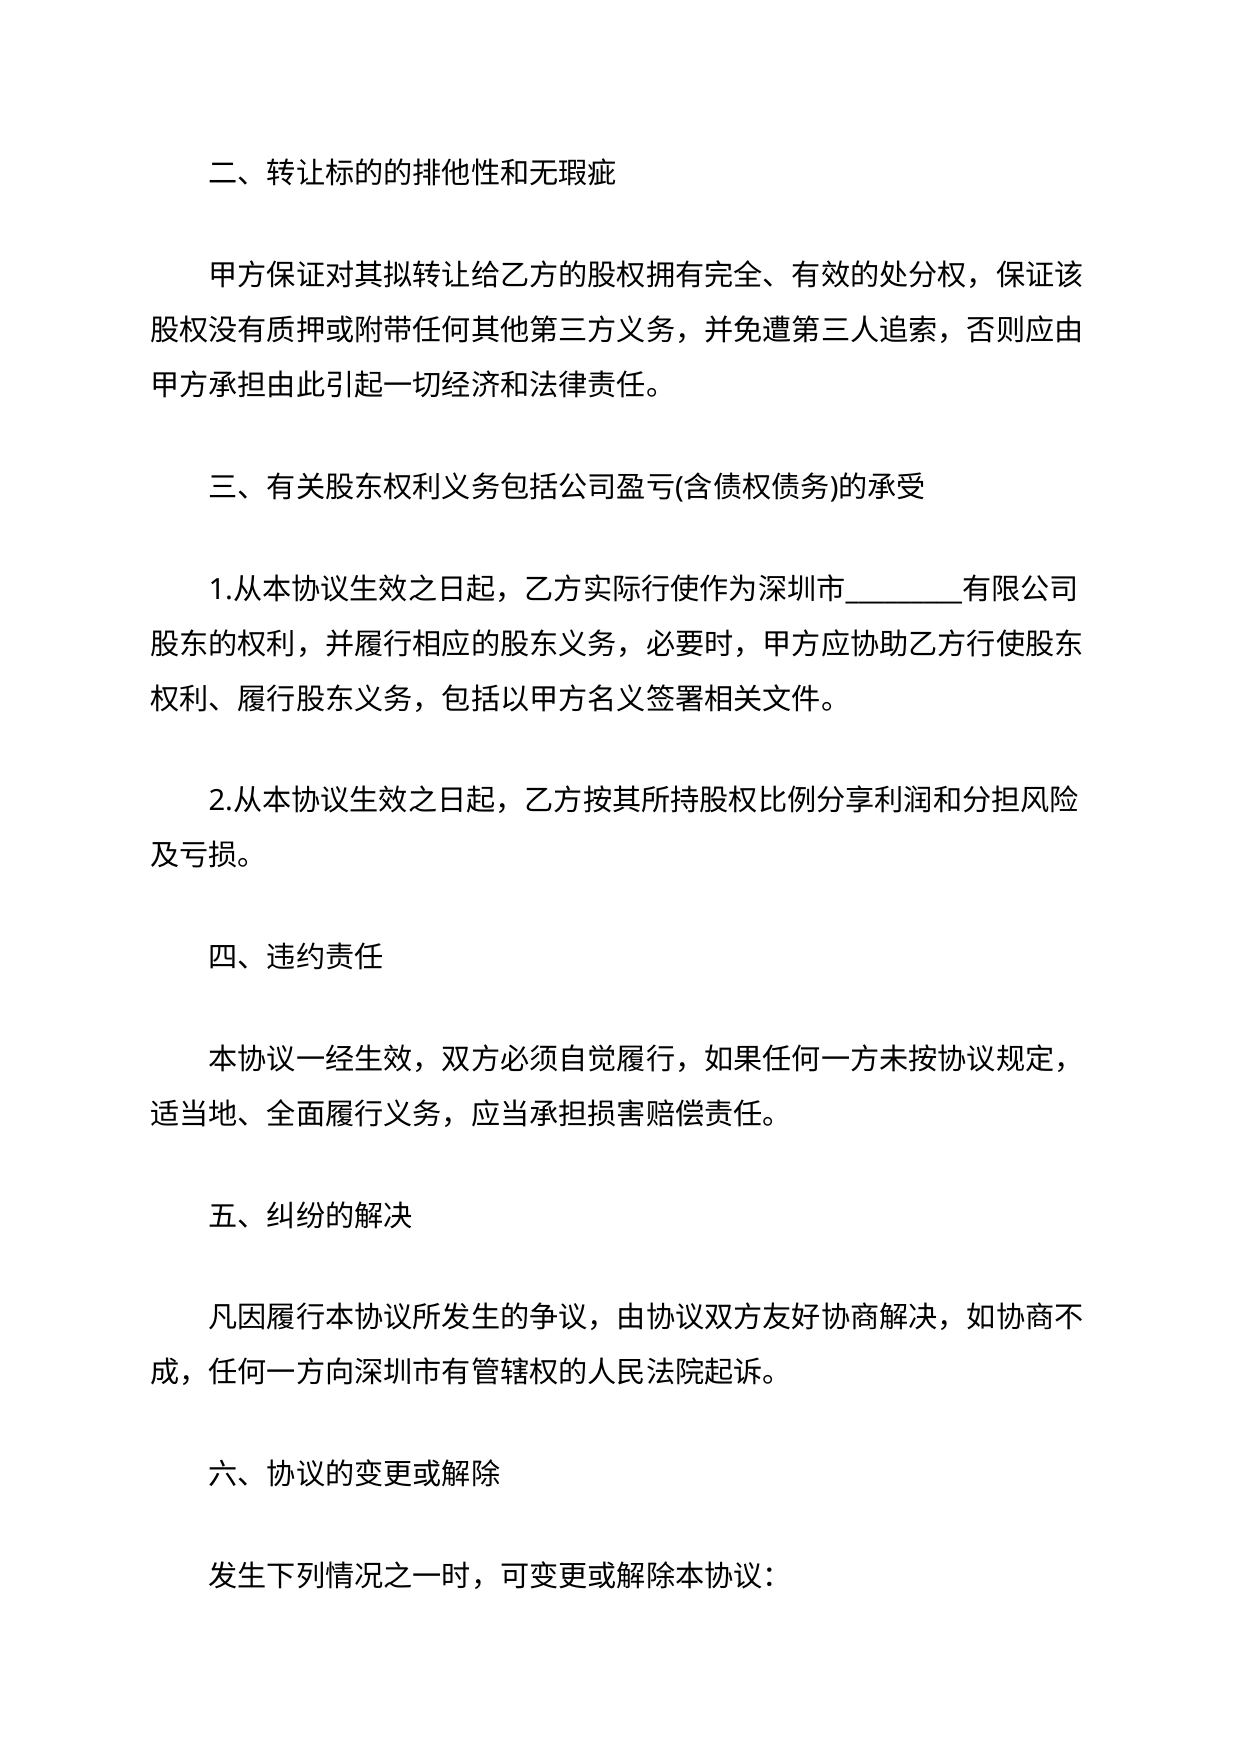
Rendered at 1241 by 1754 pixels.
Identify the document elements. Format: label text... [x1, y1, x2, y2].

text 1.从本协议生效之日起，乙方实际行使作为深圳市_________有限公司股东的权利，并履行相应的股东义务，必要时，甲方应协助乙方行使股东权利、履行股东义务，包括以甲方名义签署相关文件。 [150, 565, 1090, 717]
text 二、转让标的的排他性和无瑕疵 [150, 150, 1090, 192]
text 本协议一经生效，双方必须自觉履行，如果任何一方未按协议规定，适当地、全面履行义务，应当承担损害赔偿责任。 [150, 1036, 1090, 1133]
text 凡因履行本协议所发生的争议，由协议双方友好协商解决，如协商不成，任何一方向深圳市有管辖权的人民法院起诉。 [150, 1294, 1090, 1391]
text 2.从本协议生效之日起，乙方按其所持股权比例分享利润和分担风险及亏损。 [150, 777, 1090, 874]
text 五、纠纷的解决 [150, 1192, 1090, 1234]
text 三、有关股东权利义务包括公司盈亏(含债权债务)的承受 [150, 463, 1090, 506]
text 发生下列情况之一时，可变更或解除本协议： [150, 1552, 1090, 1595]
text 六、协议的变更或解除 [150, 1451, 1090, 1493]
text 甲方保证对其拟转让给乙方的股权拥有完全、有效的处分权，保证该股权没有质押或附带任何其他第三方义务，并免遭第三人追索，否则应由甲方承担由此引起一切经济和法律责任。 [150, 252, 1090, 404]
text 四、违约责任 [150, 934, 1090, 976]
